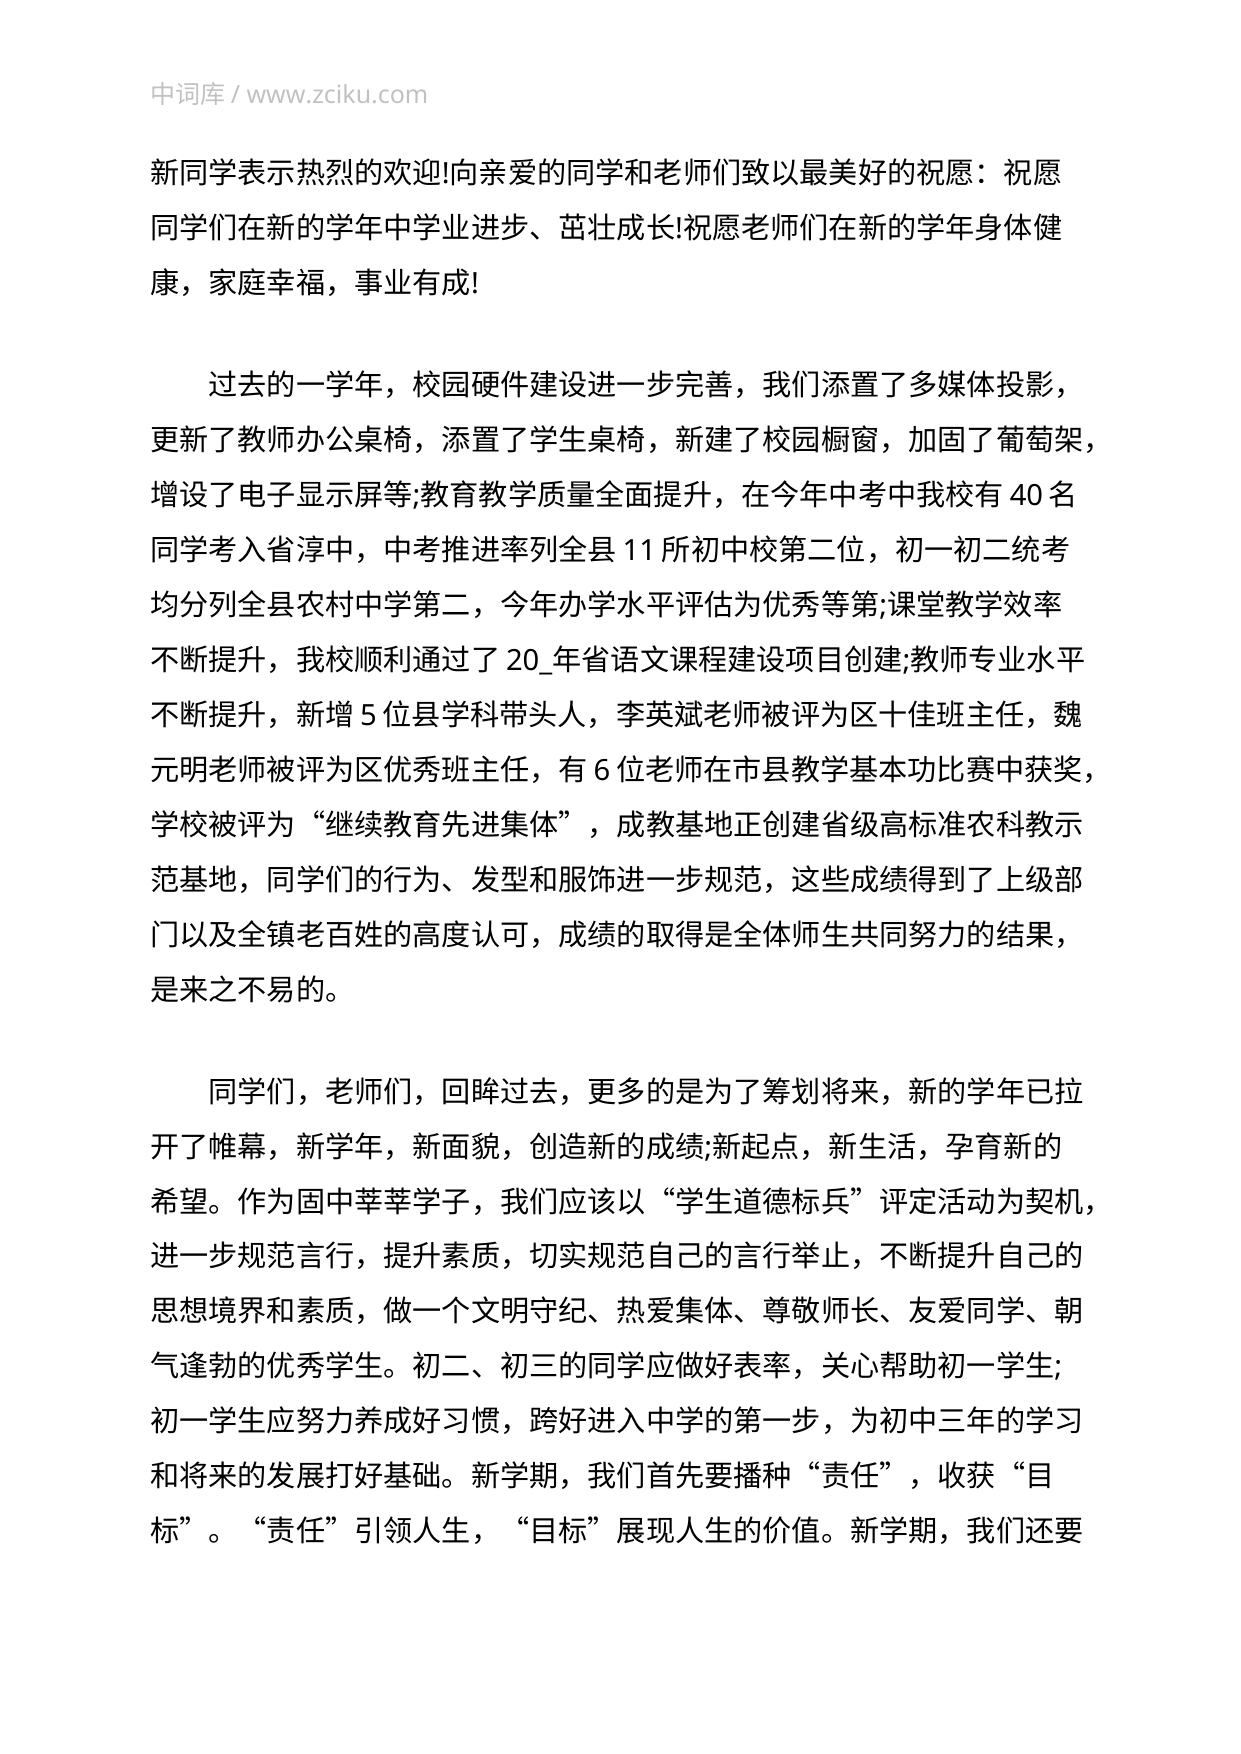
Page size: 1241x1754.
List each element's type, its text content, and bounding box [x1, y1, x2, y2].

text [150, 150, 1090, 302]
text 过去的一学年，校园硬件建设进一步完善，我们添置了多媒体投影，更新了教师办公桌椅，添置了学生桌椅，新建了校园橱窗，加固了葡萄架，增设了电子显示屏等;教育教学质量全面提升，在今年中考中我校有40名同学考入省淳中，中考推进率列全县11所初中校第二位，初一初二统考均分列全县农村中学第二，今年办学水平评估为优秀等第;课堂教学效率不断提升，我校顺利通过了20_年省语文课程建设项目创建;教师专业水平不断提升，新增5位县学科带头人，李英斌老师被评为区十佳班主任，魏元明老师被评为区优秀班主任，有6位老师在市县教学基本功比赛中获奖，学校被评为“继续教育先进集体”，成教基地正创建省级高标准农科教示范基地，同学们的行为、发型和服饰进一步规范，这些成绩得到了上级部门以及全镇老百姓的高度认可，成绩的取得是全体师生共同努力的结果，是来之不易的。 [150, 362, 1090, 1009]
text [150, 1068, 1090, 1550]
